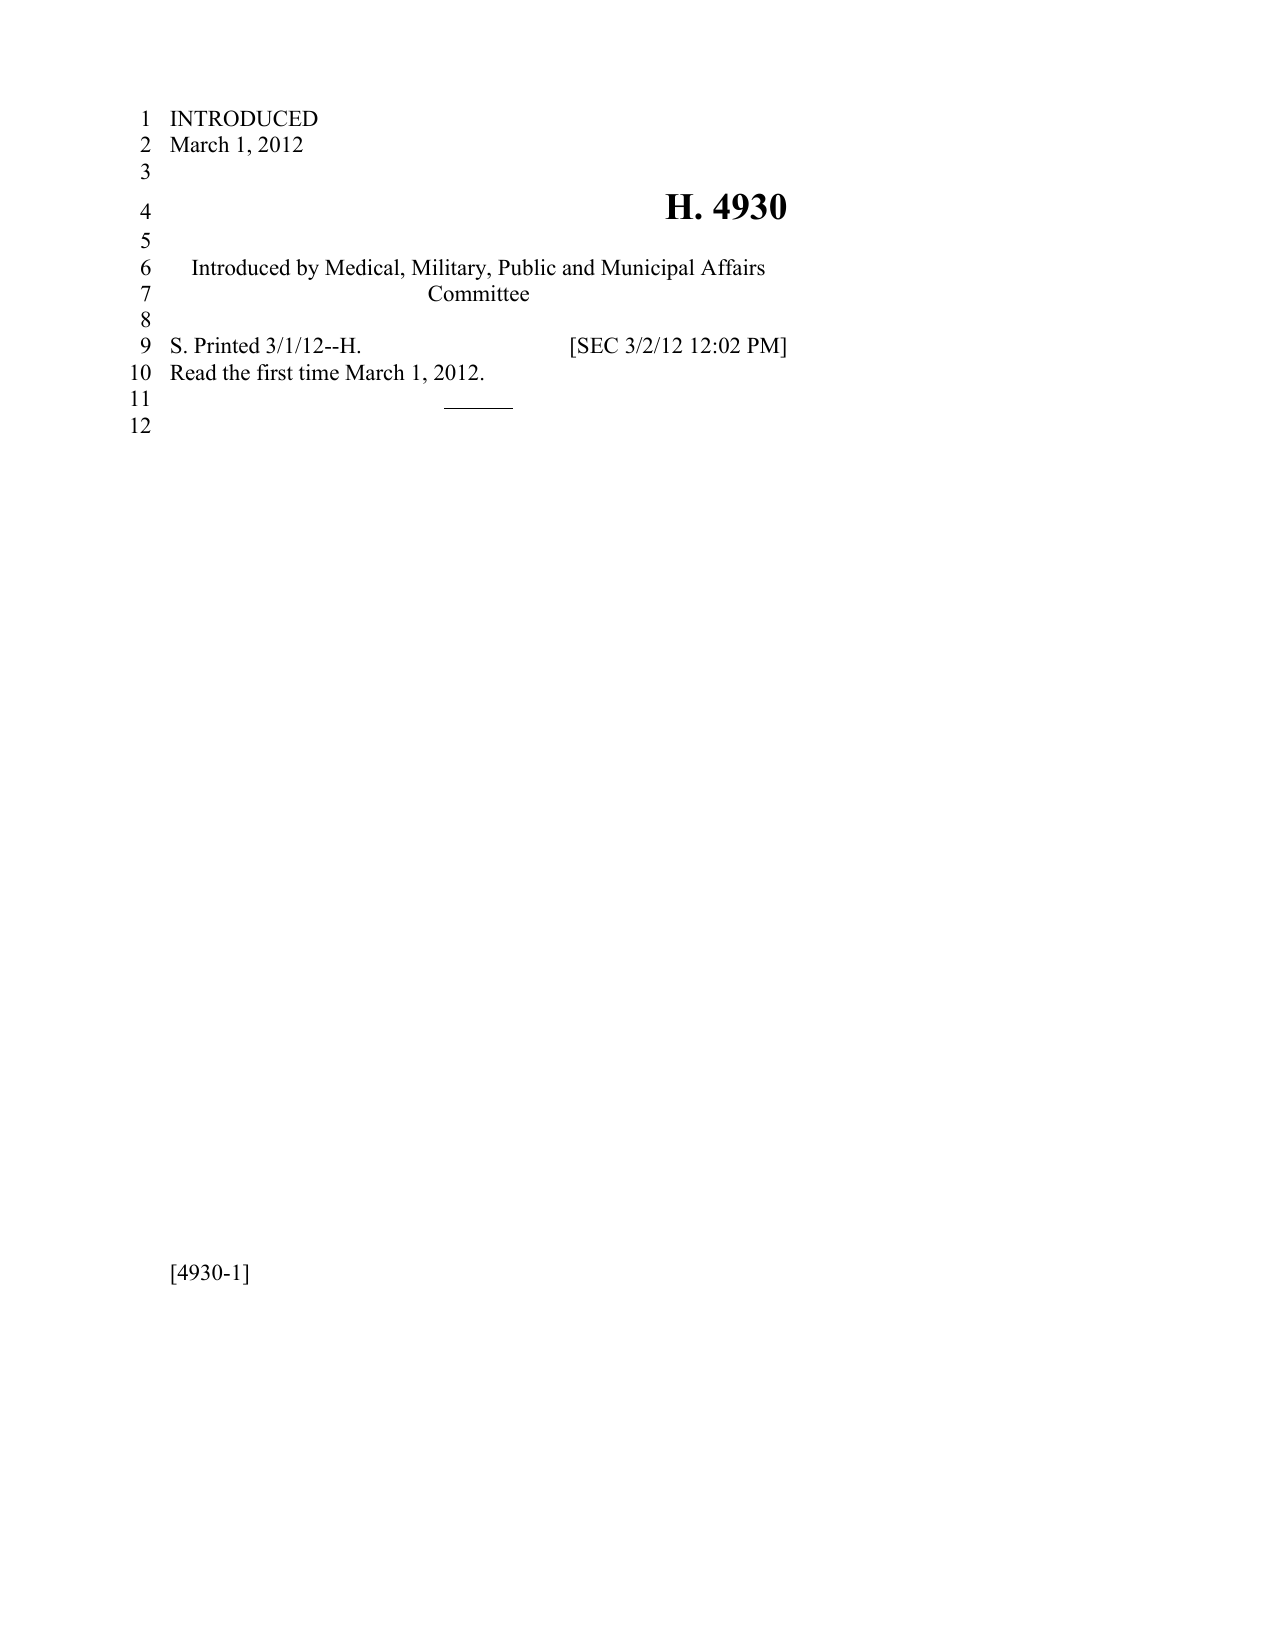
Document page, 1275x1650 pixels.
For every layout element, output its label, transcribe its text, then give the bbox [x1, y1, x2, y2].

text March 1, 2012 [169, 131, 787, 158]
text S. Printed 3/1/12--H. [SEC 3/2/12 12:02 PM] [169, 333, 787, 359]
text Introduced by Medical, Military, Public and Municipal Affairs Committee [169, 253, 787, 306]
text Read the first time March 1, 2012. [169, 359, 787, 385]
text H. 4930 [169, 184, 787, 227]
text INTRODUCED [169, 105, 787, 131]
